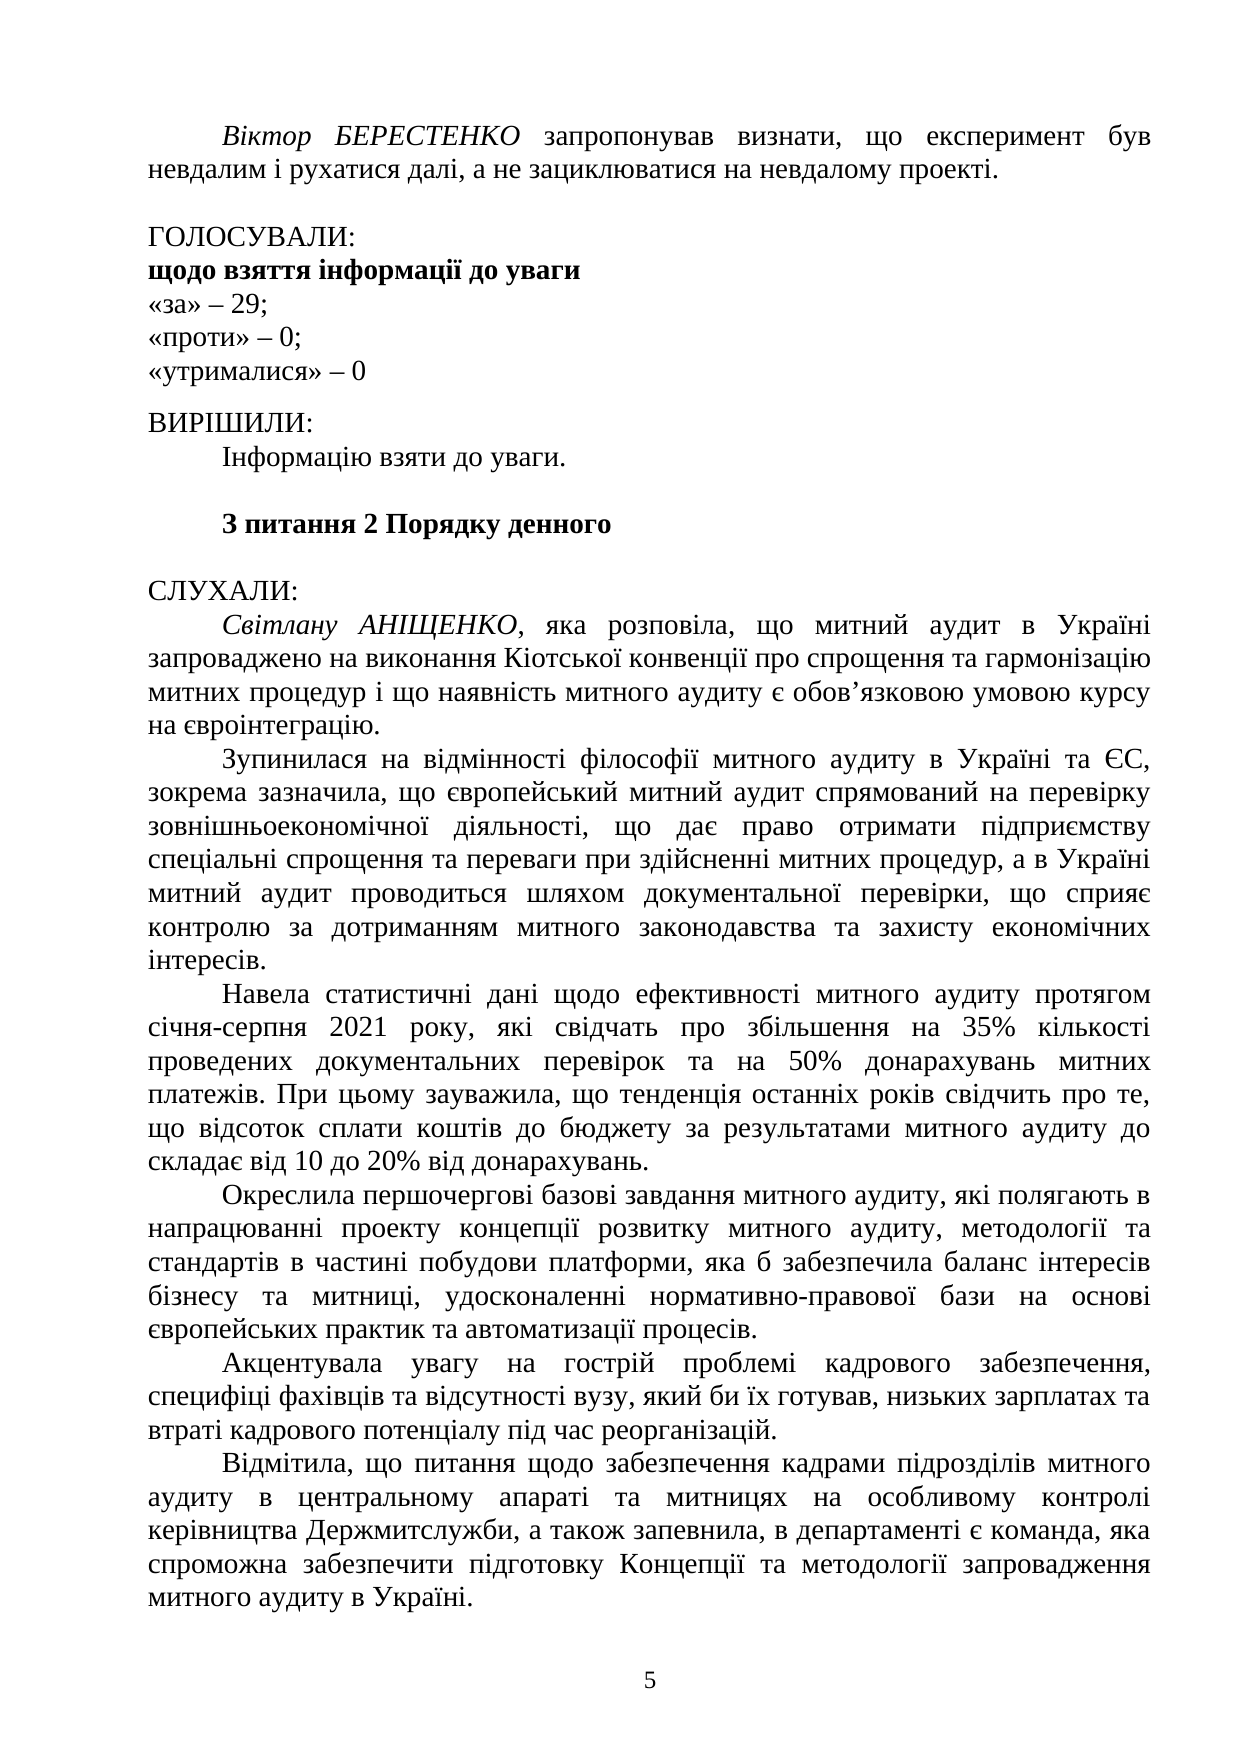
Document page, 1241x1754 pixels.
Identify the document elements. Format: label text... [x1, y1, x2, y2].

text Світлану АНІЩЕНКО, яка розповіла, що митний аудит в Україні запроваджено на виконання Кіотської конвенції про спрощення та гармонізацію митних процедур і що наявність митного аудиту є обов’язковою умовою курсу на євроінтеграцію. [148, 607, 1152, 741]
text З питання 2 Порядку денного [148, 506, 1152, 540]
text «утрималися» – 0 [148, 353, 1152, 386]
text Інформацію взяти до уваги. [148, 439, 1152, 473]
text СЛУХАЛИ: [148, 573, 1152, 607]
text «за» – 29; [148, 286, 1152, 319]
text Зупинилася на відмінності філософії митного аудиту в Україні та ЄС, зокрема зазначила, що європейський митний аудит спрямований на перевірку зовнішньоекономічної діяльності, що дає право отримати підприємству спеціальні спрощення та переваги при здійсненні митних процедур, а в Україні митний аудит проводиться шляхом документальної перевірки, що сприяє контролю за дотриманням митного законодавства та захисту економічних інтересів. [148, 741, 1152, 976]
text ГОЛОСУВАЛИ: [148, 219, 1152, 252]
text Акцентувала увагу на гострій проблемі кадрового забезпечення, специфіці фахівців та відсутності вузу, який би їх готував, низьких зарплатах та втраті кадрового потенціалу під час реорганізацій. [148, 1345, 1152, 1445]
text ВИРІШИЛИ: [148, 406, 1152, 439]
text Окреслила першочергові базові завдання митного аудиту, які полягають в напрацюванні проекту концепції розвитку митного аудиту, методології та стандартів в частині побудови платформи, яка б забезпечила баланс інтересів бізнесу та митниці, удосконаленні нормативно-правової бази на основі європейських практик та автоматизації процесів. [148, 1177, 1152, 1345]
text Навела статистичні дані щодо ефективності митного аудиту протягом січня-серпня 2021 року, які свідчать про збільшення на 35% кількості проведених документальних перевірок та на 50% донарахувань митних платежів. При цьому зауважила, що тенденція останніх років свідчить про те, що відсоток сплати коштів до бюджету за результатами митного аудиту до складає від 10 до 20% від донарахувань. [148, 976, 1152, 1177]
text Віктор БЕРЕСТЕНКО запропонував визнати, що експеримент був невдалим і рухатися далі, а не зациклюватися на невдалому проекті. [148, 118, 1152, 185]
text Відмітила, що питання щодо забезпечення кадрами підрозділів митного аудиту в центральному апараті та митницях на особливому контролі керівництва Держмитслужби, а також запевнила, в департаменті є команда, яка спроможна забезпечити підготовку Концепції та методології запровадження митного аудиту в Україні. [148, 1445, 1152, 1613]
text щодо взяття інформації до уваги [148, 252, 1152, 286]
text «проти» – 0; [148, 319, 1152, 353]
